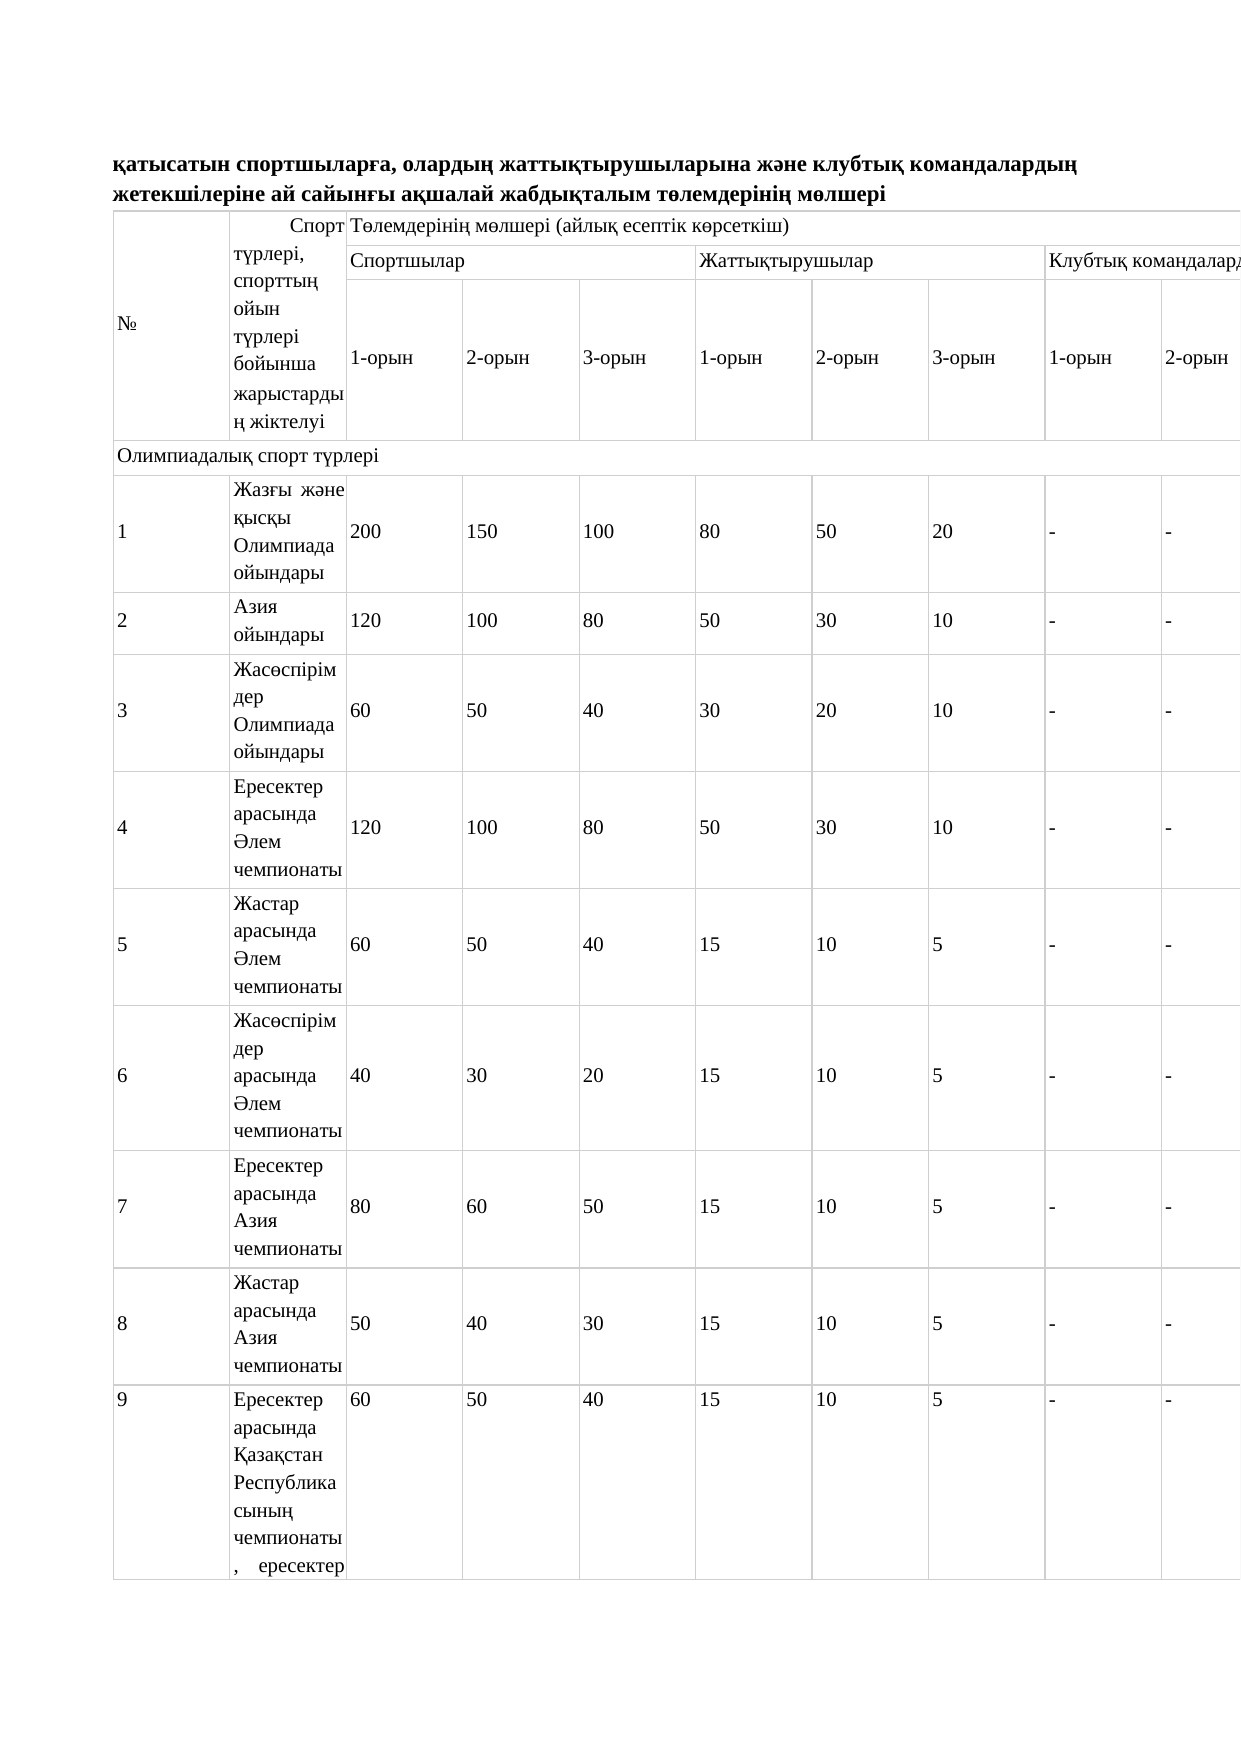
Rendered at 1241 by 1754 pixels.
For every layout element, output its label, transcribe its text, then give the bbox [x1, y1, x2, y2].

table_header № [114, 212, 229, 440]
table_cell 15 [696, 1386, 811, 1578]
table_cell - [1046, 655, 1161, 771]
table_cell 30 [463, 1006, 579, 1150]
table_cell 100 [463, 593, 579, 654]
table_cell 3-орын [580, 280, 695, 440]
table_cell 50 [696, 593, 811, 654]
table_cell 60 [347, 889, 462, 1005]
table_cell 40 [580, 655, 695, 771]
table_cell 50 [696, 772, 811, 888]
table_cell Спортшылар [347, 246, 695, 279]
table_cell 20 [580, 1006, 695, 1150]
table_cell 10 [813, 1269, 928, 1384]
table_cell 15 [696, 1269, 811, 1384]
table_cell Жасөспірімдер Олимпиада ойындары [230, 655, 346, 771]
table_cell 10 [813, 1386, 928, 1578]
table_cell 1-орын [1046, 280, 1161, 440]
table_header Төлемдерінің мөлшері (айлық есептік көрсеткіш) [347, 212, 1240, 245]
table_cell - [1162, 772, 1240, 888]
table_cell 5 [929, 1269, 1044, 1384]
table_cell Ересектер арасында Әлем чемпионаты [230, 772, 346, 888]
table_cell - [1162, 1151, 1240, 1267]
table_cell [230, 1386, 346, 1578]
table_cell 100 [463, 772, 579, 888]
table_cell 30 [580, 1269, 695, 1384]
table_cell 15 [696, 1006, 811, 1150]
table_cell 5 [929, 889, 1044, 1005]
table_cell 100 [580, 476, 695, 592]
table_cell Олимпиадалық спорт түрлері [114, 441, 1240, 474]
table_cell - [1162, 1269, 1240, 1384]
table_cell 60 [463, 1151, 579, 1267]
table_cell 8 [114, 1269, 229, 1384]
table_cell - [1046, 593, 1161, 654]
table_cell 50 [347, 1269, 462, 1384]
table_cell 10 [929, 655, 1044, 771]
table_cell 1-орын [347, 280, 462, 440]
table_header Спорт түрлері, спорттың ойын түрлері бойынша жарыстардың жіктелуі [230, 212, 346, 440]
table_cell 2 [114, 593, 229, 654]
table_cell - [1162, 655, 1240, 771]
table_cell 80 [580, 772, 695, 888]
table_cell Жазғы және қысқы Олимпиада ойындары [230, 476, 346, 592]
table_cell 2-орын [813, 280, 928, 440]
table_cell 50 [463, 655, 579, 771]
table_cell 80 [347, 1151, 462, 1267]
table_cell - [1046, 476, 1161, 592]
table_cell 6 [114, 1006, 229, 1150]
table_cell 50 [463, 889, 579, 1005]
table_cell - [1046, 1386, 1161, 1578]
table_cell 50 [463, 1386, 579, 1578]
table_cell Жастар арасында Әлем чемпионаты [230, 889, 346, 1005]
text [112, 150, 1128, 207]
table_cell 3 [114, 655, 229, 771]
table_cell Азия ойындары [230, 593, 346, 654]
table_cell 5 [929, 1006, 1044, 1150]
table_cell - [1162, 1386, 1240, 1578]
table_cell 3-орын [929, 280, 1044, 440]
table_cell 9 [114, 1386, 229, 1578]
table_cell 80 [580, 593, 695, 654]
table_cell 15 [696, 1151, 811, 1267]
table_cell 5 [929, 1151, 1044, 1267]
table_cell Ересектер арасында Азия чемпионаты [230, 1151, 346, 1267]
table_cell 40 [580, 1386, 695, 1578]
table_cell 150 [463, 476, 579, 592]
table_cell - [1046, 889, 1161, 1005]
table_cell 20 [813, 655, 928, 771]
table_cell 4 [114, 772, 229, 888]
table_cell 40 [463, 1269, 579, 1384]
table_cell 200 [347, 476, 462, 592]
table_cell 60 [347, 1386, 462, 1578]
table_cell Жасөспірімдер арасында Әлем чемпионаты [230, 1006, 346, 1150]
table_cell 10 [929, 593, 1044, 654]
table_cell 50 [813, 476, 928, 592]
table_cell - [1162, 1006, 1240, 1150]
table_cell Жастар арасында Азия чемпионаты [230, 1269, 346, 1384]
table_cell 10 [813, 889, 928, 1005]
table_cell 30 [696, 655, 811, 771]
table_cell 40 [347, 1006, 462, 1150]
table_cell 30 [813, 772, 928, 888]
table_cell 1-орын [696, 280, 811, 440]
table_cell 30 [813, 593, 928, 654]
table_cell - [1162, 889, 1240, 1005]
table_cell 60 [347, 655, 462, 771]
table_cell 10 [813, 1006, 928, 1150]
table_cell 7 [114, 1151, 229, 1267]
table_cell Жаттықтырушылар [696, 246, 1044, 279]
table_cell 2-орын [463, 280, 579, 440]
table_cell Клубтық командалардың жетекшілері [1046, 246, 1240, 279]
table_cell 10 [813, 1151, 928, 1267]
table_cell 2-орын [1162, 280, 1240, 440]
table_cell - [1162, 593, 1240, 654]
table_cell 1 [114, 476, 229, 592]
table_cell 120 [347, 593, 462, 654]
table_cell - [1046, 1269, 1161, 1384]
table_cell 20 [929, 476, 1044, 592]
table_cell 80 [696, 476, 811, 592]
table_cell 5 [929, 1386, 1044, 1578]
table_cell - [1046, 1006, 1161, 1150]
table_cell 15 [696, 889, 811, 1005]
table_cell - [1162, 476, 1240, 592]
table_cell - [1046, 772, 1161, 888]
table_cell 50 [580, 1151, 695, 1267]
table_cell 5 [114, 889, 229, 1005]
table_cell 10 [929, 772, 1044, 888]
table_cell 120 [347, 772, 462, 888]
table_cell 40 [580, 889, 695, 1005]
table_cell - [1046, 1151, 1161, 1267]
